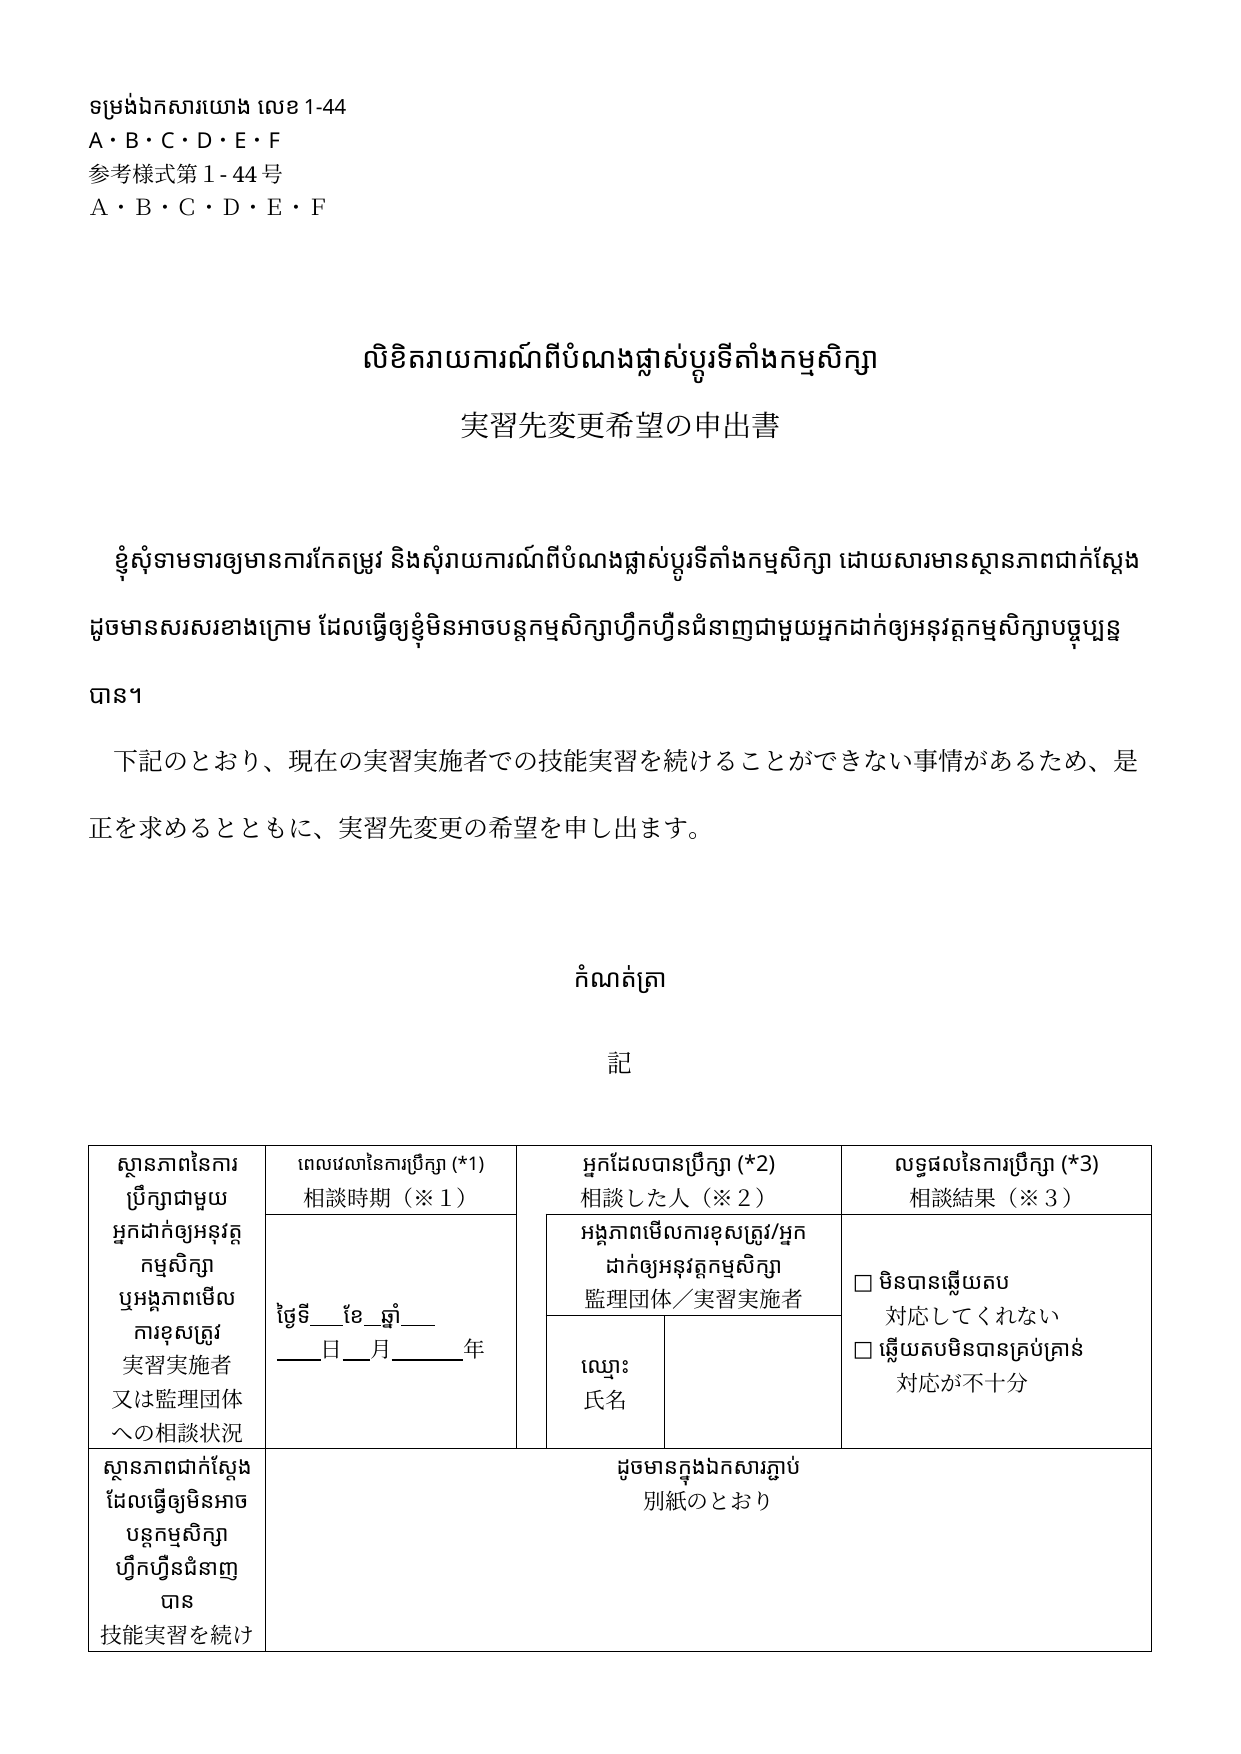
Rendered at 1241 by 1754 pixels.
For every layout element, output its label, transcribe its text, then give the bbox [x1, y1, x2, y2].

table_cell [89, 1449, 265, 1651]
table_header ពេលវេលានៃការប្រឹក្សា (*1) 相談時期（※１） [266, 1146, 516, 1213]
table_cell ថ្ងៃទី ខែ ឆ្នាំ 日 月 年 [266, 1215, 516, 1448]
text 実習先変更希望の申出書 [89, 391, 1152, 458]
subtitle កំណត់ត្រា [89, 944, 1152, 1011]
table_cell □ មិនបានឆ្លើយតប 対応してくれない □ ឆ្លើយតបមិនបានគ្រប់គ្រាន់ 対応が不十分 [842, 1215, 1151, 1448]
text លិខិតរាយការណ៍ពីបំណងផ្លាស់ប្តូរទីតាំងកម្មសិក្សា [89, 323, 1152, 391]
text ខ្ញុំសុំទាមទារឲ្យមានការកែតម្រូវ និងសុំរាយការណ៍ពីបំណងផ្លាស់ប្តូរទីតាំងកម្មសិក្សា ដោយសារមានស្ថានភាពជាក់ស្ដែង ដូចមានសរសរខាងក្រោម ដែលធ្វើឲ្យខ្ញុំមិនអាចបន្តកម្មសិក្សាហ្វឹកហ្វឺនជំនាញជាមួយអ្នកដាក់ឲ្យអនុវត្តកម្មសិក្សាបច្ចុប្បន្នបាន។ [89, 525, 1152, 726]
table_cell [665, 1316, 841, 1448]
text ទម្រង់ឯកសារយោង លេខ1-44 [89, 89, 1152, 122]
text 参考様式第１- 44号 [89, 156, 1152, 189]
table_header ស្ថានភាពនៃការប្រឹក្សាជាមួយ អ្នកដាក់ឲ្យអនុវត្តកម្មសិក្សា ឬអង្គភាពមើលការខុសត្រូវ 実習実施者 又は監理団体 への相談状況 [89, 1146, 265, 1448]
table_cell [266, 1449, 1151, 1651]
text A・B・C・D・E・F [89, 122, 1152, 156]
text Ａ・Ｂ・Ｃ・Ｄ・Ｅ・Ｆ [89, 189, 1152, 223]
table_cell ឈ្មោះ 氏名 [547, 1316, 664, 1448]
table_cell អង្គភាពមើលការខុសត្រូវ/អ្នកដាក់ឲ្យអនុវត្តកម្មសិក្សា 監理団体／実習実施者 [547, 1215, 841, 1315]
text 下記のとおり、現在の実習実施者での技能実習を続けることができない事情があるため、是正を求めるとともに、実習先変更の希望を申し出ます。 [89, 726, 1152, 860]
table_header លទ្ធផល​នៃការប្រឹក្សា (*3) 相談結果（※３） [842, 1146, 1151, 1213]
table_header អ្នកដែលបានប្រឹក្សា (*2) 相談した人（※２） [517, 1146, 841, 1213]
table_cell [517, 1214, 546, 1448]
subtitle 記 [89, 1028, 1152, 1095]
